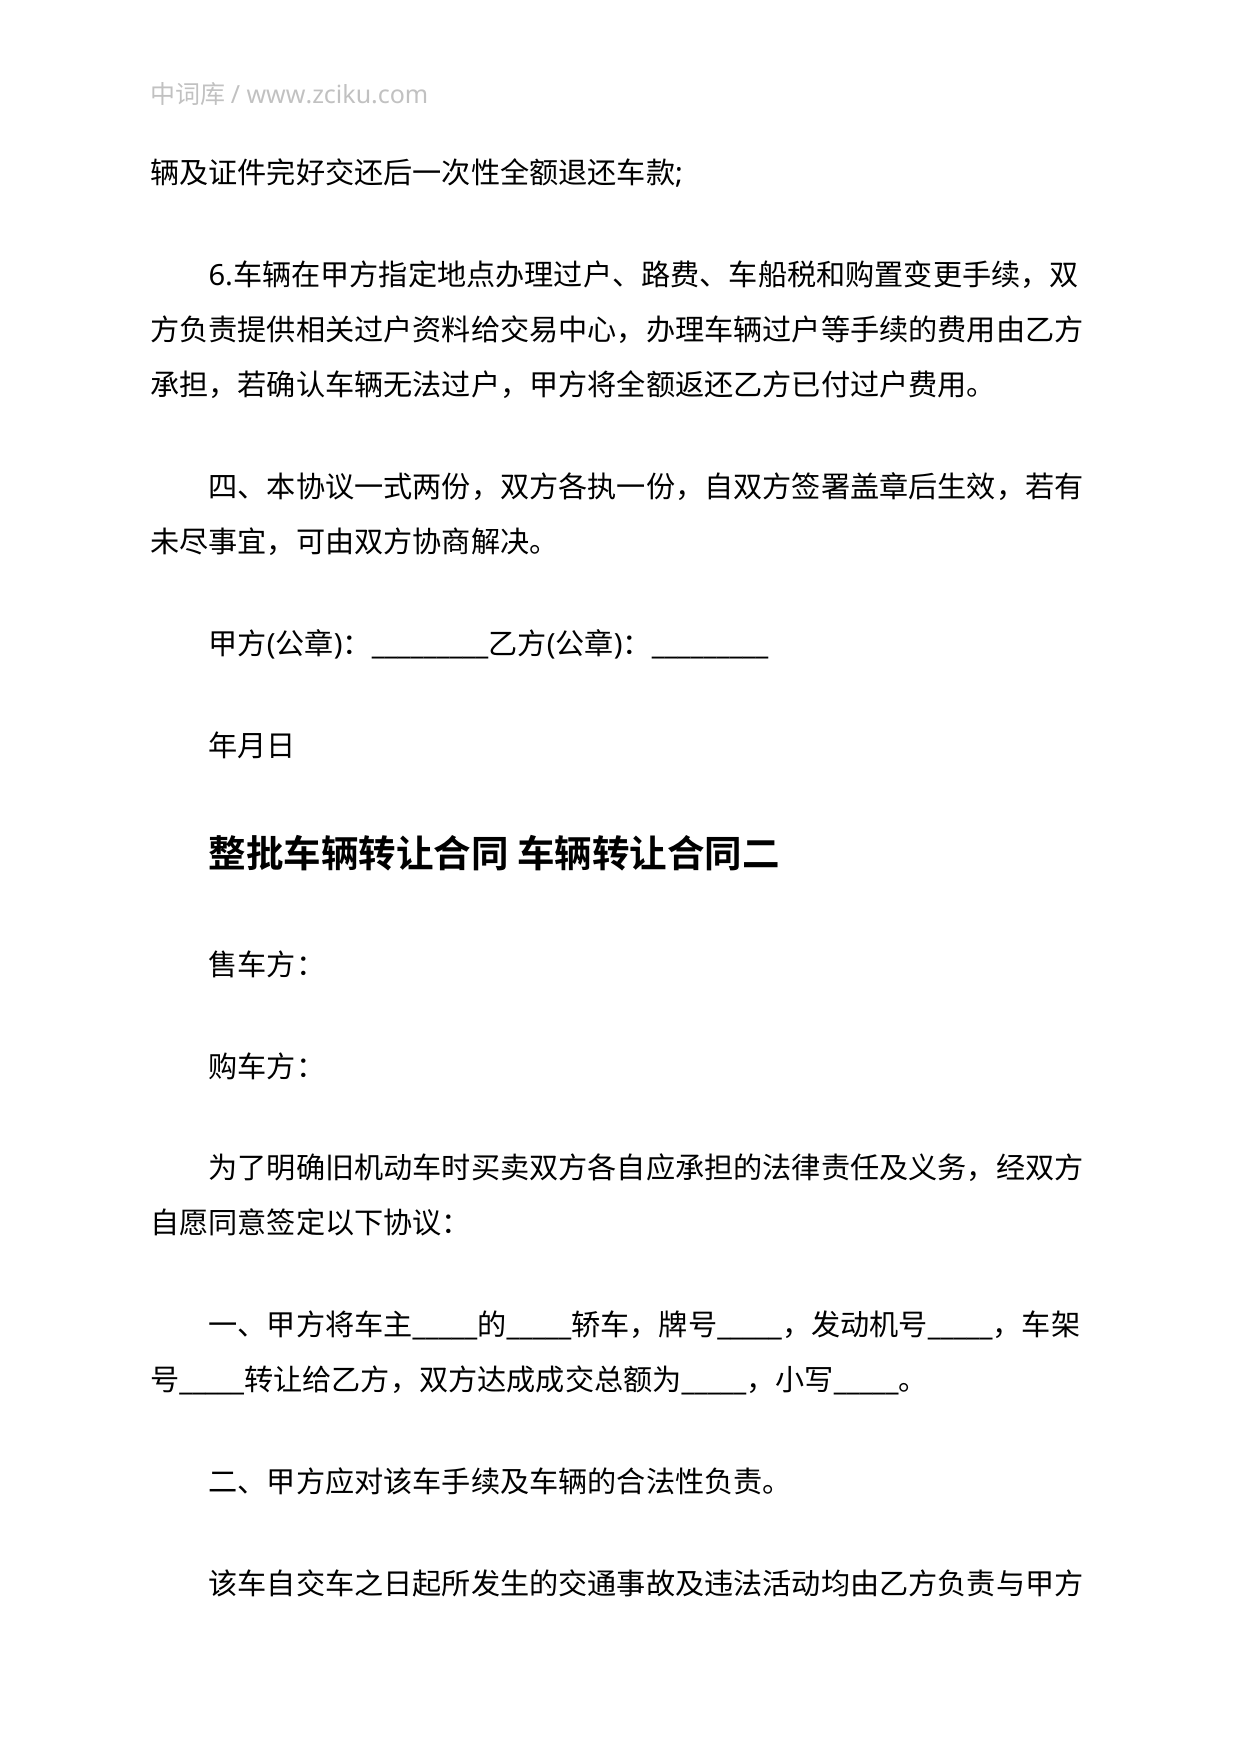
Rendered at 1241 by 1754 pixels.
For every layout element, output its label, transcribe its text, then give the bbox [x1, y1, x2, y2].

text 甲方(公章)：_________乙方(公章)：_________ [150, 620, 1090, 663]
text 四、本协议一式两份，双方各执一份，自双方签署盖章后生效，若有未尽事宜，可由双方协商解决。 [150, 464, 1090, 561]
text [150, 1560, 1090, 1603]
text 整批车辆转让合同 车辆转让合同二 [150, 824, 1090, 878]
text 6.车辆在甲方指定地点办理过户、路费、车船税和购置变更手续，双方负责提供相关过户资料给交易中心，办理车辆过户等手续的费用由乙方承担，若确认车辆无法过户，甲方将全额返还乙方已付过户费用。 [150, 252, 1090, 404]
text 售车方： [150, 941, 1090, 984]
text 一、甲方将车主_____的_____轿车，牌号_____，发动机号_____，车架号_____转让给乙方，双方达成成交总额为_____，小写_____。 [150, 1302, 1090, 1399]
text 年月日 [150, 722, 1090, 764]
text 二、甲方应对该车手续及车辆的合法性负责。 [150, 1459, 1090, 1501]
text 为了明确旧机动车时买卖双方各自应承担的法律责任及义务，经双方自愿同意签定以下协议： [150, 1145, 1090, 1242]
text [150, 150, 1090, 192]
text 购车方： [150, 1043, 1090, 1086]
